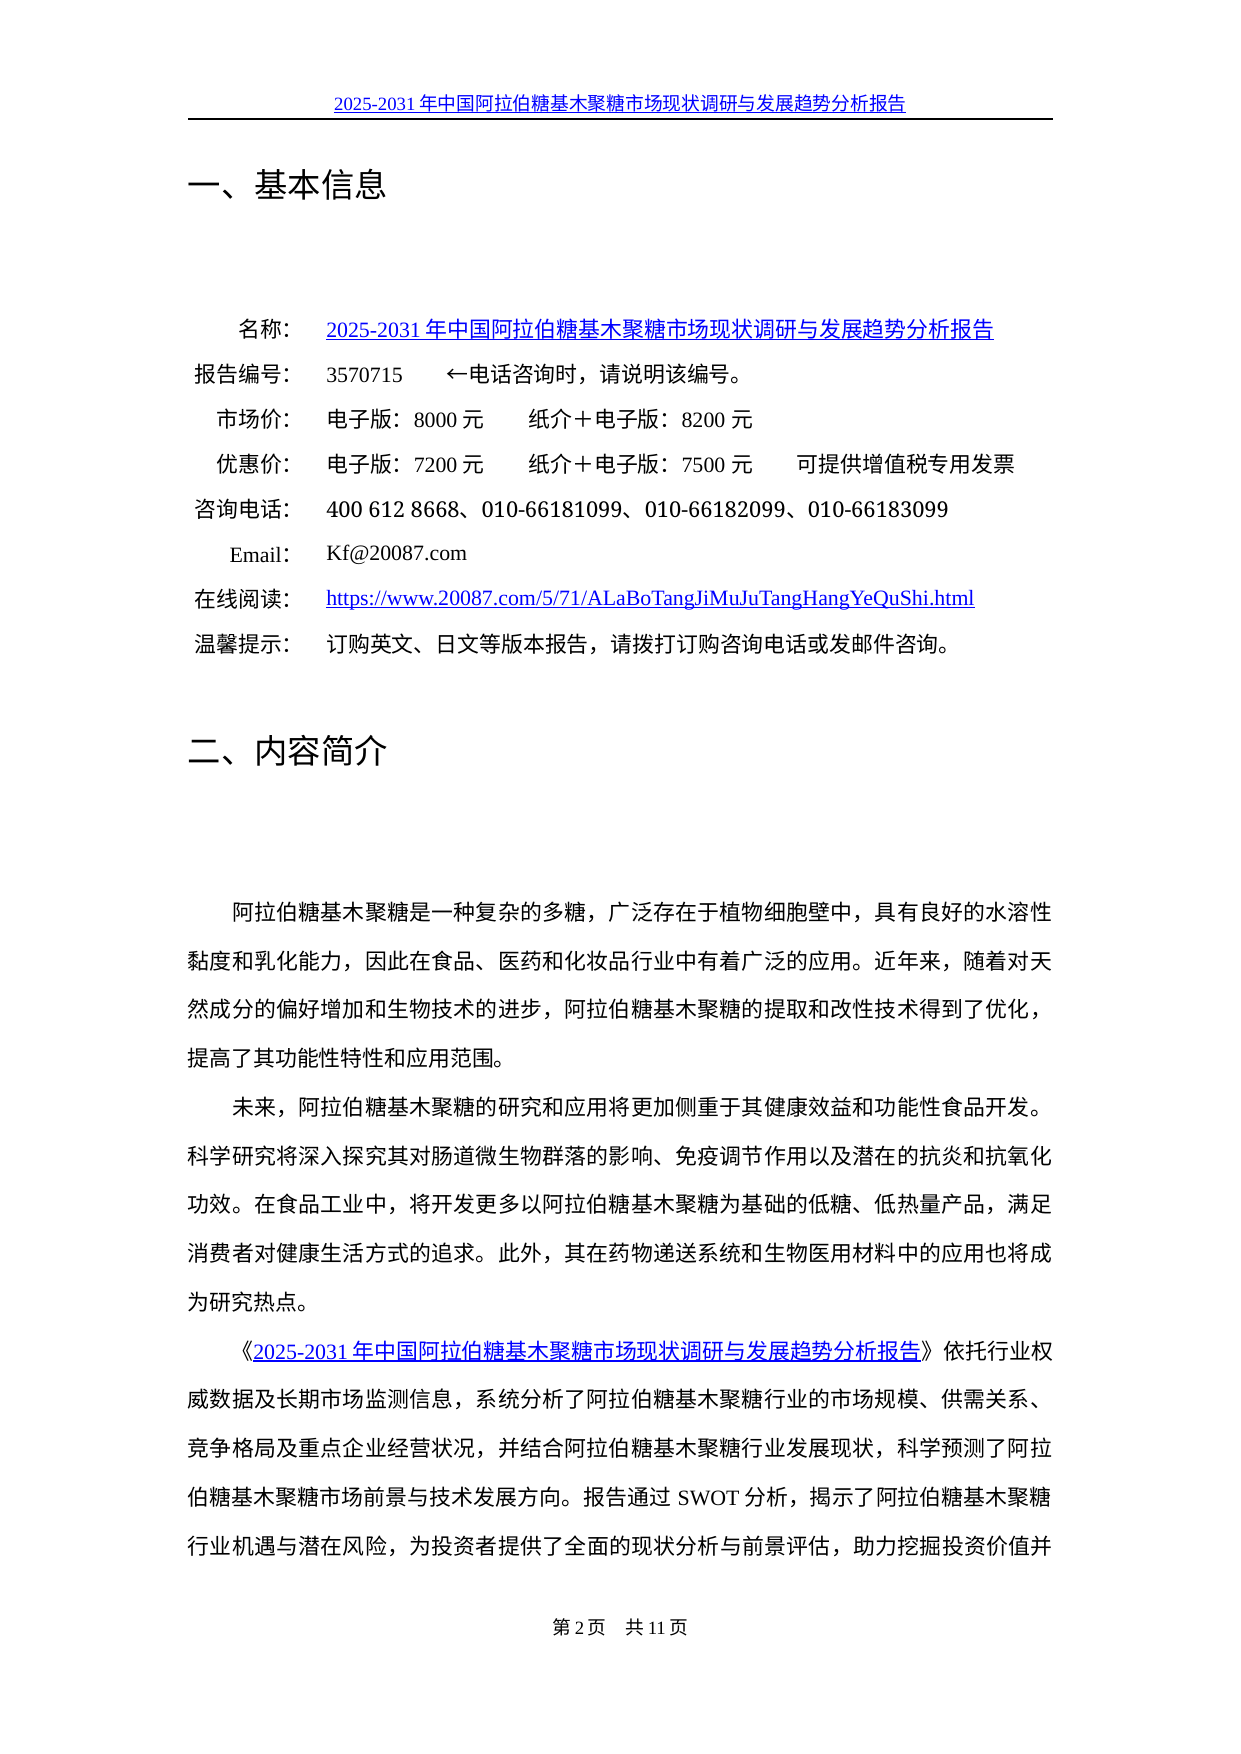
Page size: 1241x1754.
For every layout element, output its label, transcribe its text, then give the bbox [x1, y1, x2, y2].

table_cell 电子版：8000 元 纸介＋电子版：8200 元 [315, 402, 1073, 447]
table_cell 在线阅读： [167, 582, 315, 627]
table_cell 市场价： [167, 402, 315, 447]
table_header 2025-2031年中国阿拉伯糖基木聚糖市场现状调研与发展趋势分析报告 [315, 312, 1073, 357]
table_cell 3570715 ←电话咨询时，请说明该编号。 [315, 357, 1073, 402]
table_cell [315, 582, 1073, 627]
table_cell 温馨提示： [167, 627, 315, 672]
table_cell Email： [167, 537, 315, 582]
table_cell Kf@20087.com [315, 537, 1073, 582]
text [187, 894, 1053, 1561]
table_cell 优惠价： [167, 447, 315, 492]
table_header 名称： [167, 312, 315, 357]
table_cell 咨询电话： [167, 492, 315, 537]
table_cell 电子版：7200 元 纸介＋电子版：7500 元 可提供增值税专用发票 [315, 447, 1073, 492]
table_cell 报告编号： [167, 357, 315, 402]
title 一、基本信息 [187, 150, 1053, 215]
table_cell 400 612 8668、010-66181099、010-66182099、010-66183099 [315, 492, 1073, 537]
table_cell 订购英文、日文等版本报告，请拨打订购咨询电话或发邮件咨询。 [315, 627, 1073, 672]
title 二、内容简介 [187, 717, 1053, 782]
